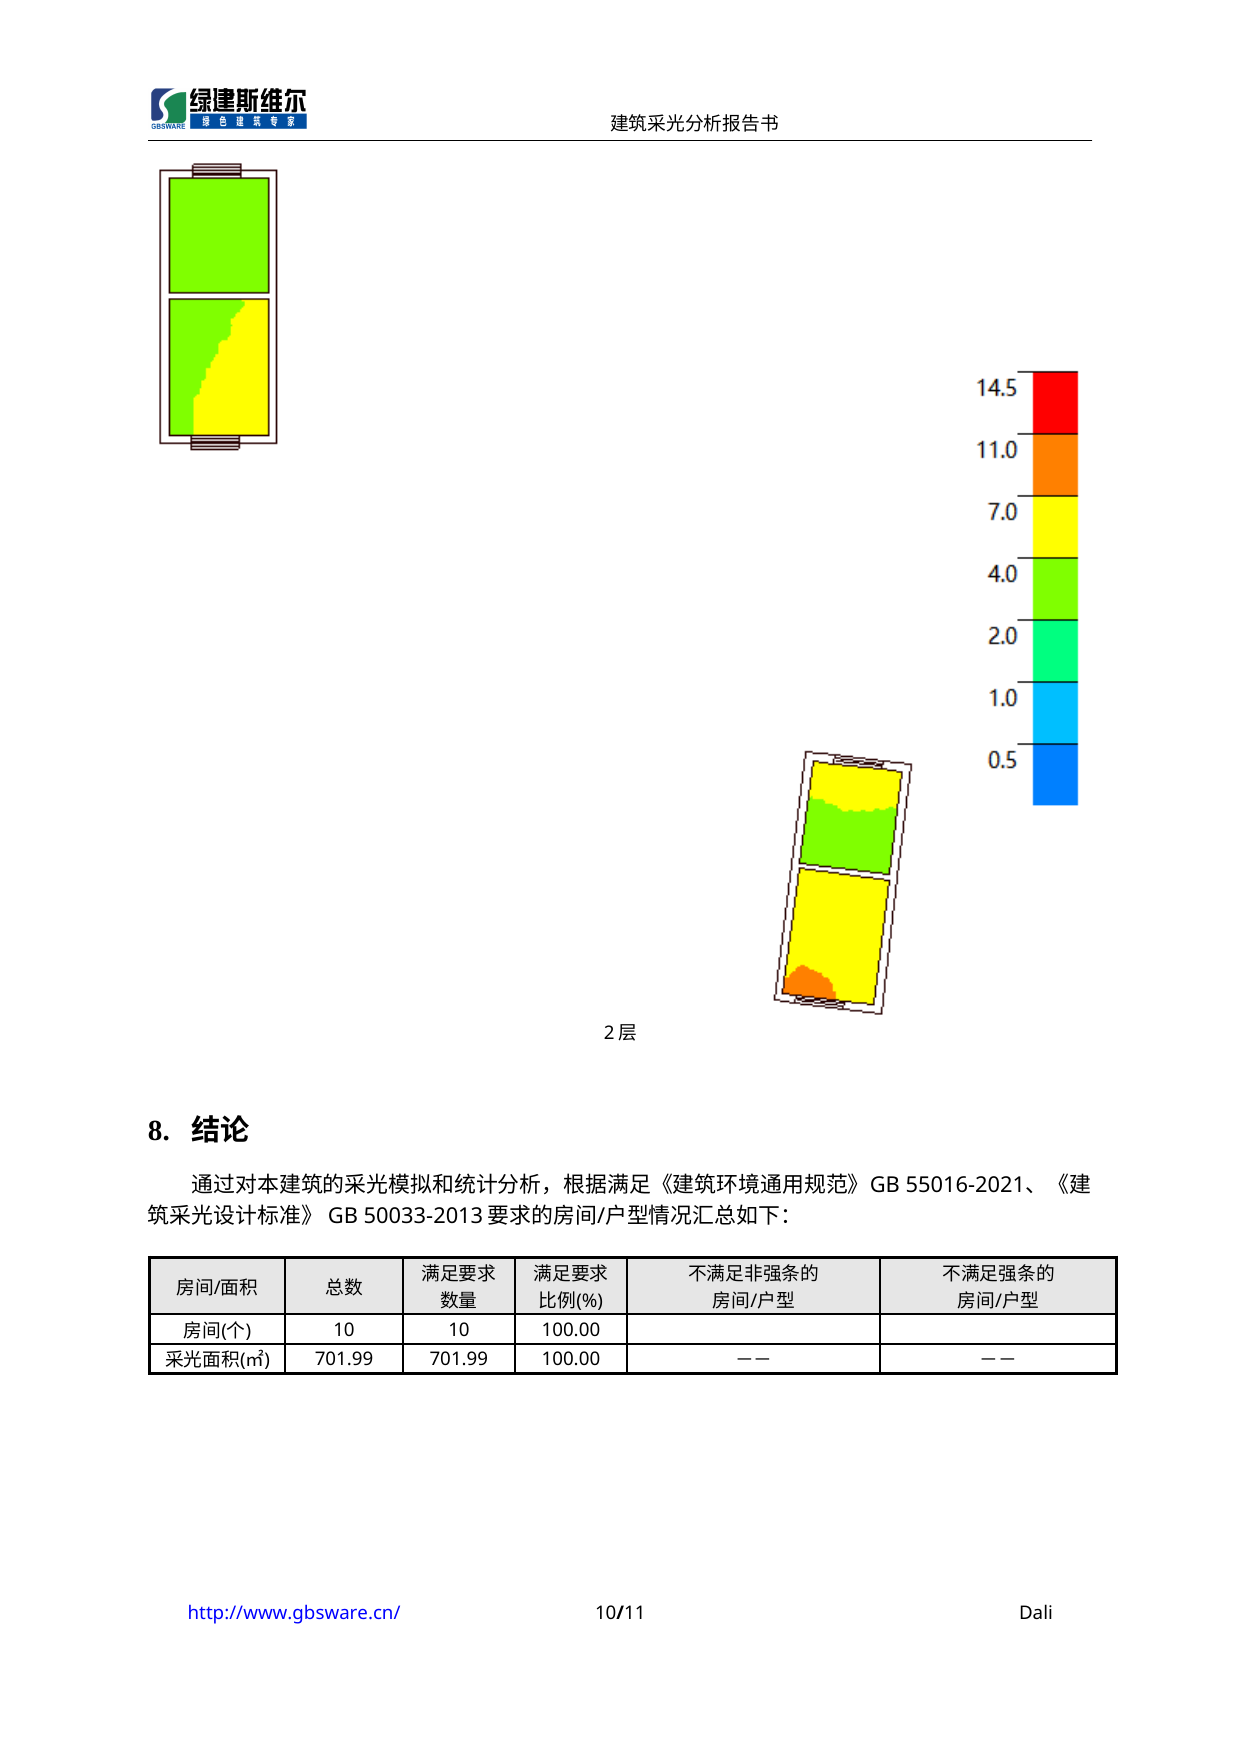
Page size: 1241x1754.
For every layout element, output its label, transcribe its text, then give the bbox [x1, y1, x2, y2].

table_header 总数 [286, 1259, 402, 1313]
table_header 房间/面积 [151, 1259, 284, 1313]
table_cell 10 [404, 1315, 514, 1342]
table_cell 采光面积(㎡) [151, 1345, 284, 1372]
subtitle 结论 [148, 1095, 1092, 1160]
table_cell －－ [628, 1345, 879, 1372]
table_cell －－ [881, 1345, 1115, 1372]
table_cell 房间(个) [151, 1315, 284, 1342]
table_header 满足要求比例(%) [516, 1259, 626, 1313]
table_cell [628, 1315, 879, 1342]
table_cell 10 [286, 1315, 402, 1342]
table_cell 701.99 [286, 1345, 402, 1372]
table_cell 701.99 [404, 1345, 514, 1372]
picture [147, 88, 308, 130]
table_cell 100.00 [516, 1345, 626, 1372]
table_header 不满足强条的 房间/户型 [881, 1259, 1115, 1313]
text 通过对本建筑的采光模拟和统计分析，根据满足《建筑环境通用规范》GB 55016-2021、《建筑采光设计标准》 GB 50033-2013要求的房间/户型情况汇总如下： [148, 1167, 1092, 1230]
picture [155, 159, 1085, 1018]
table_cell [881, 1315, 1115, 1342]
table_header 不满足非强条的 房间/户型 [628, 1259, 879, 1313]
text 2层 [148, 1018, 1092, 1045]
table_header 满足要求数量 [404, 1259, 514, 1313]
table_cell 100.00 [516, 1315, 626, 1342]
